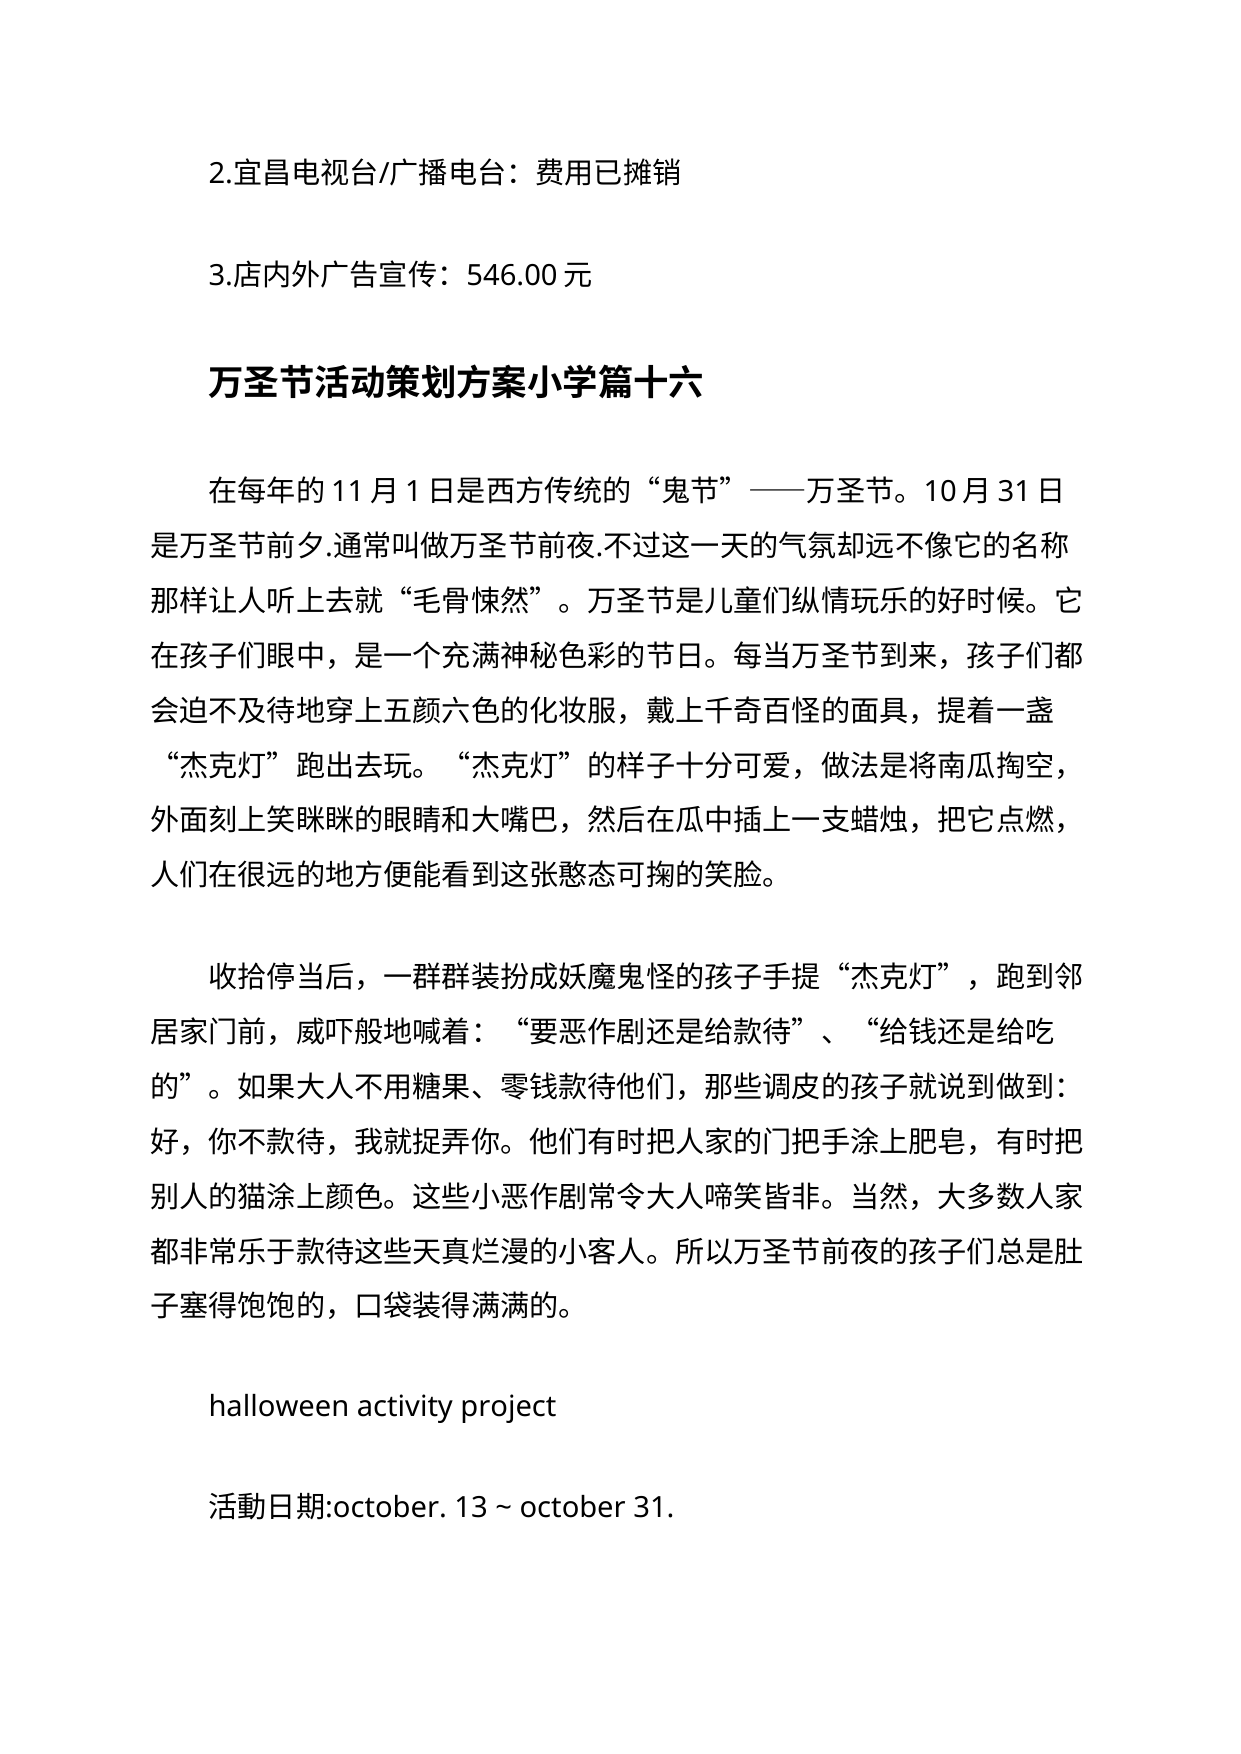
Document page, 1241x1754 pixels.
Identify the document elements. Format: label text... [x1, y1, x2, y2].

text 2.宜昌电视台/广播电台：费用已摊销 [150, 150, 1090, 192]
text 万圣节活动策划方案小学篇十六 [150, 354, 1090, 405]
text 收拾停当后，一群群装扮成妖魔鬼怪的孩子手提“杰克灯”，跑到邻居家门前，威吓般地喊着：“要恶作剧还是给款待”、“给钱还是给吃的”。如果大人不用糖果、零钱款待他们，那些调皮的孩子就说到做到：好，你不款待，我就捉弄你。他们有时把人家的门把手涂上肥皂，有时把别人的猫涂上颜色。这些小恶作剧常令大人啼笑皆非。当然，大多数人家都非常乐于款待这些天真烂漫的小客人。所以万圣节前夜的孩子们总是肚子塞得饱饱的，口袋装得满满的。 [150, 954, 1090, 1325]
text 活動日期:october. 13 ~ october 31. [150, 1483, 1090, 1526]
text 3.店内外广告宣传：546.00元 [150, 252, 1090, 294]
text 在每年的11月1日是西方传统的“鬼节”——万圣节。10月31日是万圣节前夕.通常叫做万圣节前夜.不过这一天的气氛却远不像它的名称那样让人听上去就“毛骨悚然”。万圣节是儿童们纵情玩乐的好时候。它在孩子们眼中，是一个充满神秘色彩的节日。每当万圣节到来，孩子们都会迫不及待地穿上五颜六色的化妆服，戴上千奇百怪的面具，提着一盏“杰克灯”跑出去玩。“杰克灯”的样子十分可爱，做法是将南瓜掏空，外面刻上笑眯眯的眼睛和大嘴巴，然后在瓜中插上一支蜡烛，把它点燃，人们在很远的地方便能看到这张憨态可掬的笑脸。 [150, 467, 1090, 894]
text halloween activity project [150, 1385, 1090, 1424]
